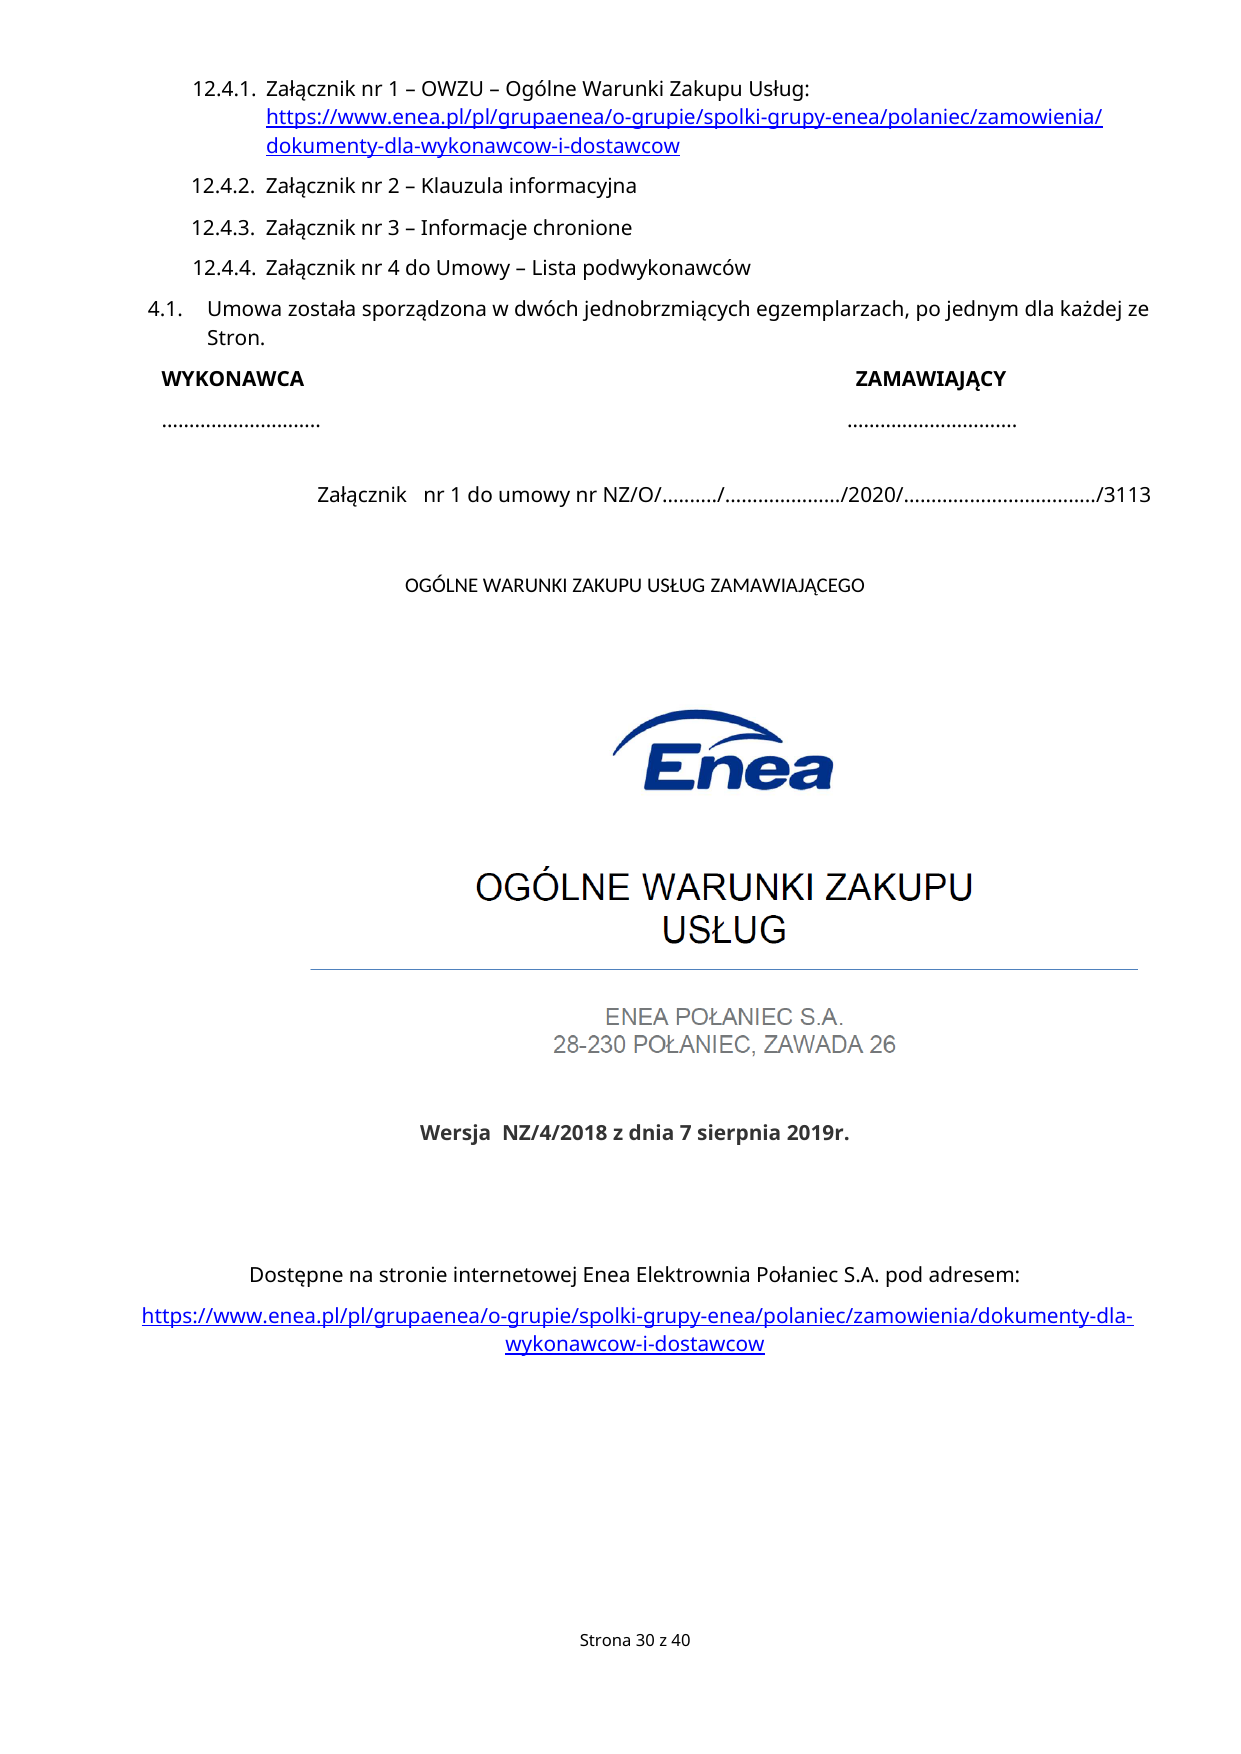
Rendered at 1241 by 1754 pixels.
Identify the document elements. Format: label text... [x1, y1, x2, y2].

text Załącznik nr 1 do umowy nr NZ/O/…..…../……………….../2020/……………………………../3113 [118, 481, 1152, 509]
picture [287, 682, 1152, 1090]
text Dostępne na stronie internetowej Enea Elektrownia Połaniec S.A. pod adresem: [118, 1260, 1152, 1288]
list Załącznik nr 1 – OWZU – Ogólne Warunki Zakupu Usług: https://www.enea.pl/pl/grupaenea/o-grupie/spolki-grupy-enea/polaniec/zamowienia/dokumenty-dla-wykonawcow-i-dostawcow [192, 74, 1152, 159]
text ……………………….. …………………………. [118, 405, 1152, 433]
list Załącznik nr 3 – Informacje chronione [191, 213, 1152, 241]
list Umowa została sporządzona w dwóch jednobrzmiących egzemplarzach, po jednym dla każdej ze Stron. [148, 294, 1152, 351]
text https://www.enea.pl/pl/grupaenea/o-grupie/spolki-grupy-enea/polaniec/zamowienia/dokumenty-dla-wykonawcow-i-dostawcow [118, 1301, 1152, 1358]
text OGÓLNE WARUNKI ZAKUPU USŁUG ZAMAWIAJĄCEGO [118, 572, 1152, 597]
list Załącznik nr 2 – Klauzula informacyjna [191, 172, 1152, 200]
text WYKONAWCA ZAMAWIAJĄCY [118, 364, 1152, 392]
list Załącznik nr 4 do Umowy – Lista podwykonawców [192, 253, 1152, 282]
text Wersja NZ/4/2018 z dnia 7 sierpnia 2019r. [118, 1118, 1152, 1146]
